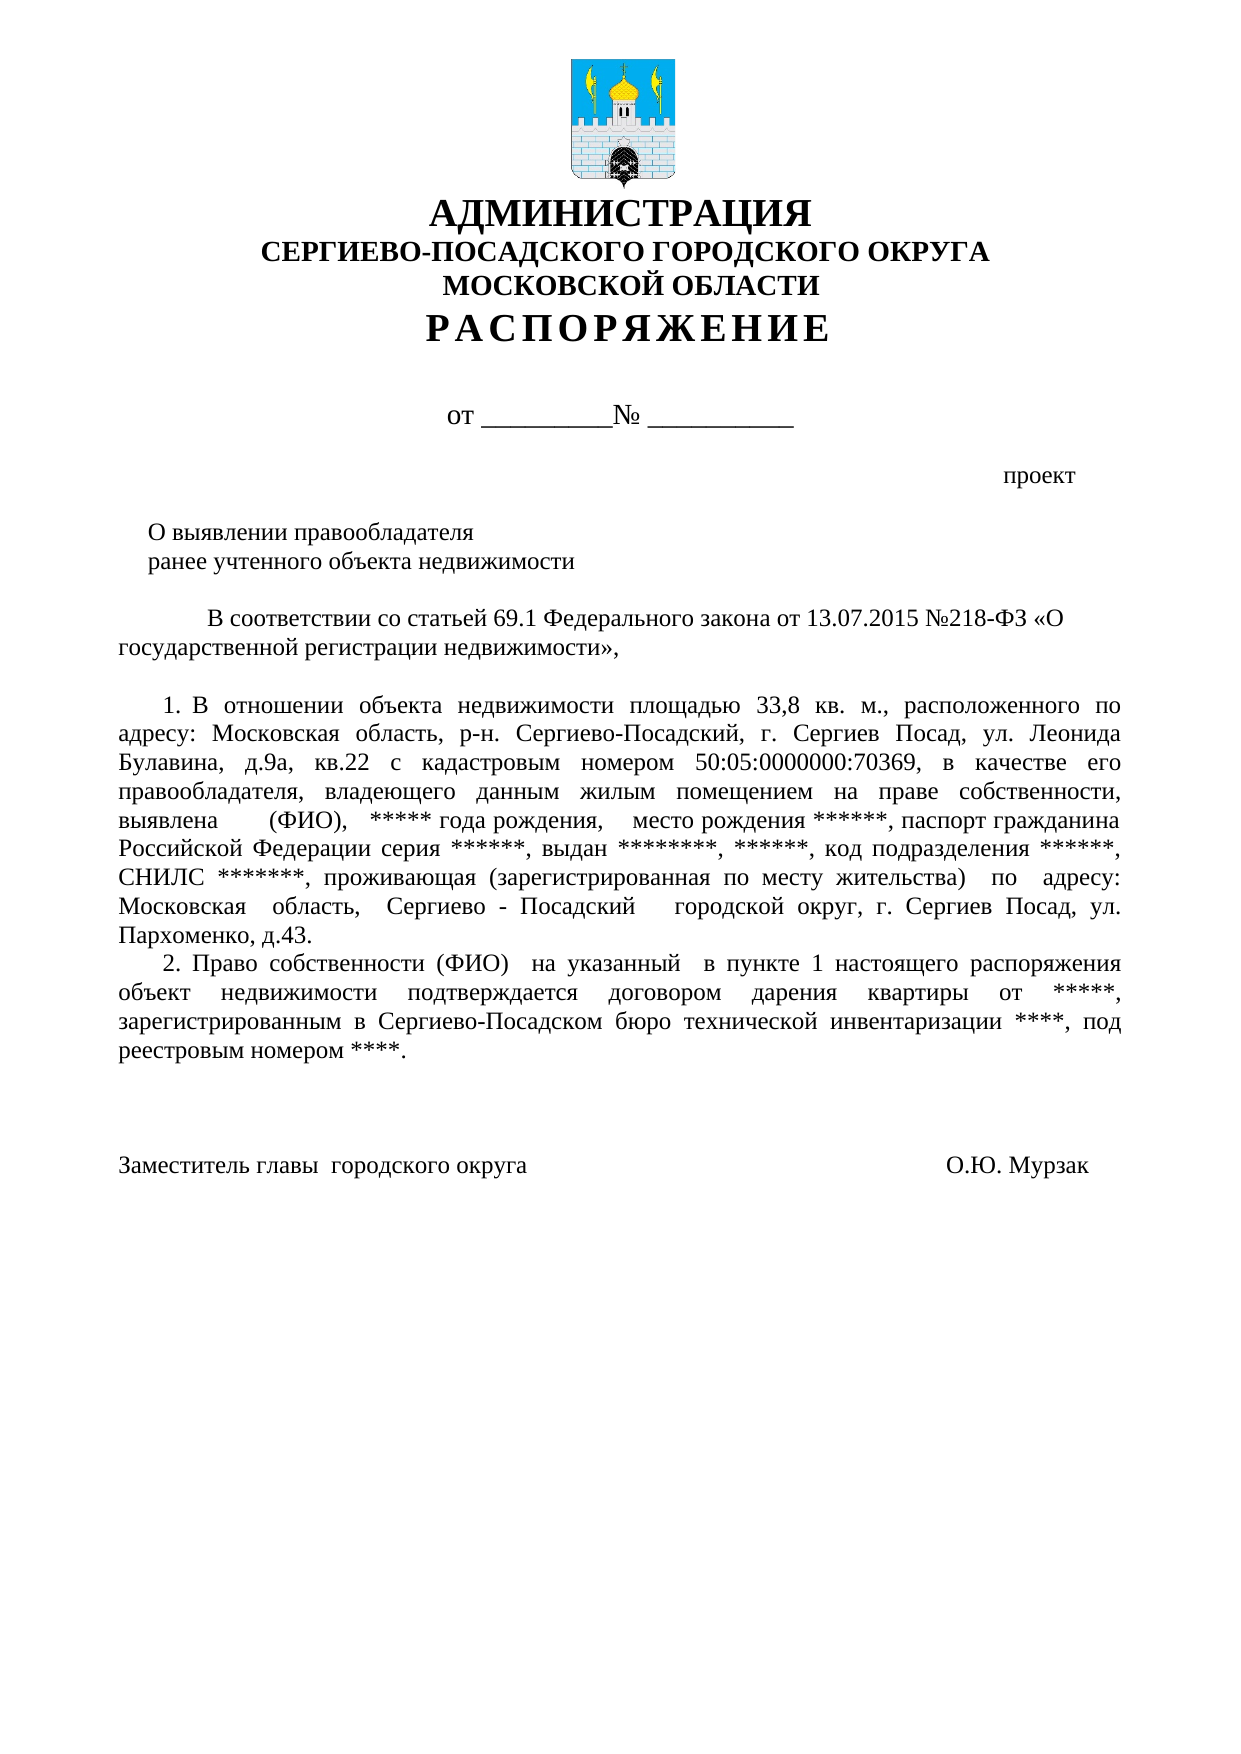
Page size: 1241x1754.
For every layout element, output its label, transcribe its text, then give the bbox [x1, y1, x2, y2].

text от _________№ __________ [118, 397, 1122, 431]
picture [586, 67, 596, 113]
text проект [1003, 460, 1122, 488]
list Право собственности (ФИО) на указанный в пункте 1 настоящего распоряжения объект недвижимости подтверждается договором дарения квартиры от *****, зарегистрированным в Сергиево-Посадском бюро технической инвентаризации ****, под реестровым номером ****. [118, 948, 1122, 1063]
text АДМИНИСТРАЦИЯ [118, 189, 1122, 234]
text МОСКОВСКОЙ ОБЛАСТИ [118, 268, 1122, 302]
text РАСПОРЯЖЕНИЕ [118, 304, 1122, 349]
list Заместитель главы городского округа О.Ю. Мурзак [118, 1150, 1122, 1178]
text СЕРГИЕВО-ПОСАДСКОГО ГОРОДСКОГО ОКРУГА [118, 234, 1122, 268]
picture [571, 59, 675, 189]
picture [652, 67, 662, 113]
list В отношении объекта недвижимости площадью 33,8 кв. м., расположенного по адресу: Московская область, р-н. Сергиево-Посадский, г. Сергиев Посад, ул. Леонида Булавина, д.9а, кв.22 с кадастровым номером 50:05:0000000:70369, в качестве его правообладателя, владеющего данным жилым помещением на праве собственности, выявлена (ФИО), ***** года рождения, место рождения ******, паспорт гражданина Российской Федерации серия ******, выдан ********, ******, код подразделения ******, СНИЛС *******, проживающая (зарегистрированная по месту жительства) по адресу: Московская область, Сергиево - Посадский городской округ, г. Сергиев Посад, ул. Пархоменко, д.43. [118, 690, 1122, 948]
text В соответствии со статьей 69.1 Федерального закона от 13.07.2015 №218-ФЗ «О государственной регистрации недвижимости», [118, 603, 1122, 661]
text ранее учтенного объекта недвижимости [118, 546, 1122, 575]
text О выявлении правообладателя [118, 517, 1122, 546]
